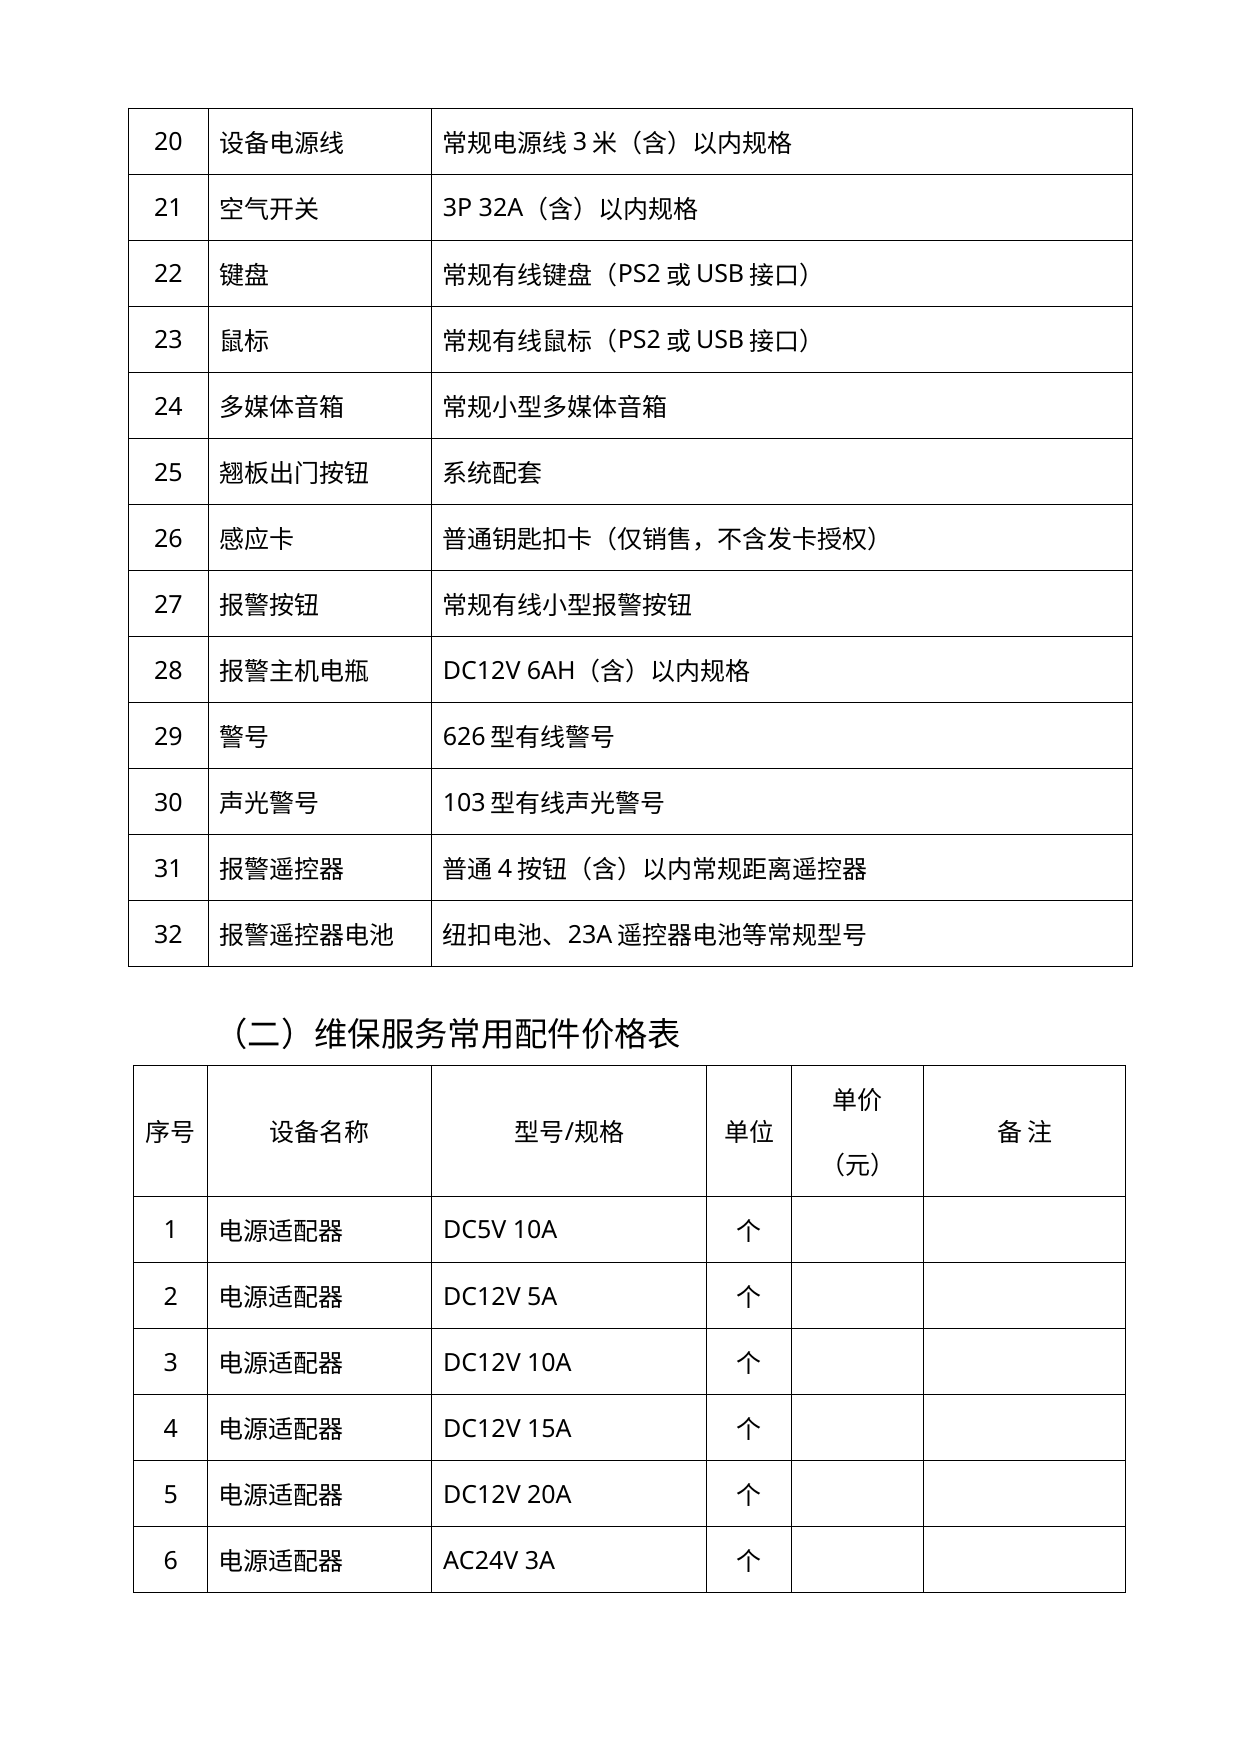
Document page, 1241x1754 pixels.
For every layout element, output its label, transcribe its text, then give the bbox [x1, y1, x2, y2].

table_cell 2 [134, 1263, 207, 1328]
table_cell 个 [707, 1527, 791, 1592]
table_cell 28 [129, 637, 208, 702]
table_cell 报警按钮 [209, 571, 431, 636]
table_cell 29 [129, 703, 208, 768]
table_cell 报警主机电瓶 [209, 637, 431, 702]
table_cell 常规小型多媒体音箱 [432, 373, 1132, 438]
table_cell [792, 1461, 923, 1526]
table_header 单价（元） [792, 1066, 923, 1196]
table_header 型号/规格 [432, 1066, 706, 1196]
table_cell 电源适配器 [208, 1527, 431, 1592]
table_cell [924, 1461, 1125, 1526]
table_cell [792, 1395, 923, 1460]
table_cell 报警遥控器 [209, 835, 431, 900]
table_cell 多媒体音箱 [209, 373, 431, 438]
table_cell 声光警号 [209, 769, 431, 834]
table_cell 21 [129, 175, 208, 240]
table_cell [792, 1527, 923, 1592]
table_cell [924, 1329, 1125, 1394]
table_cell [924, 1263, 1125, 1328]
text （二）维保服务常用配件价格表 [148, 1000, 1093, 1065]
table_cell 20 [129, 109, 208, 174]
table_cell 626型有线警号 [432, 703, 1132, 768]
table_cell 31 [129, 835, 208, 900]
table_cell DC12V 15A [432, 1395, 706, 1460]
table_cell 32 [129, 901, 208, 966]
table_cell 普通钥匙扣卡（仅销售，不含发卡授权） [432, 505, 1132, 570]
table_cell 常规有线鼠标（PS2或USB接口） [432, 307, 1132, 372]
table_cell 系统配套 [432, 439, 1132, 504]
table_cell AC24V 3A [432, 1527, 706, 1592]
table_cell 23 [129, 307, 208, 372]
table_cell 103型有线声光警号 [432, 769, 1132, 834]
table_cell DC12V 10A [432, 1329, 706, 1394]
table_cell 26 [129, 505, 208, 570]
table_cell 27 [129, 571, 208, 636]
table_cell [792, 1329, 923, 1394]
table_cell 3P 32A（含）以内规格 [432, 175, 1132, 240]
table_cell 纽扣电池、23A遥控器电池等常规型号 [432, 901, 1132, 966]
table_cell 常规有线小型报警按钮 [432, 571, 1132, 636]
table_cell 普通4按钮（含）以内常规距离遥控器 [432, 835, 1132, 900]
table_cell DC12V 5A [432, 1263, 706, 1328]
table_header 单位 [707, 1066, 791, 1196]
table_cell 4 [134, 1395, 207, 1460]
table_cell [924, 1395, 1125, 1460]
table_cell 鼠标 [209, 307, 431, 372]
table_cell [924, 1527, 1125, 1592]
table_cell 设备电源线 [209, 109, 431, 174]
table_cell [924, 1197, 1125, 1262]
table_cell 警号 [209, 703, 431, 768]
table_cell 电源适配器 [208, 1395, 431, 1460]
table_cell 个 [707, 1263, 791, 1328]
table_cell 30 [129, 769, 208, 834]
table_cell 常规有线键盘（PS2或USB接口） [432, 241, 1132, 306]
table_cell DC12V 20A [432, 1461, 706, 1526]
table_cell 报警遥控器电池 [209, 901, 431, 966]
table_cell 22 [129, 241, 208, 306]
table_cell 空气开关 [209, 175, 431, 240]
table_cell 个 [707, 1395, 791, 1460]
table_cell DC12V 6AH（含）以内规格 [432, 637, 1132, 702]
table_cell 个 [707, 1329, 791, 1394]
table_cell 电源适配器 [208, 1263, 431, 1328]
table_header 设备名称 [208, 1066, 431, 1196]
table_cell 3 [134, 1329, 207, 1394]
table_cell DC5V 10A [432, 1197, 706, 1262]
table_cell 个 [707, 1197, 791, 1262]
table_cell 感应卡 [209, 505, 431, 570]
table_cell 电源适配器 [208, 1461, 431, 1526]
table_cell 常规电源线3米（含）以内规格 [432, 109, 1132, 174]
table_cell 5 [134, 1461, 207, 1526]
table_cell 6 [134, 1527, 207, 1592]
table_cell 翘板出门按钮 [209, 439, 431, 504]
table_cell 电源适配器 [208, 1329, 431, 1394]
table_cell 个 [707, 1461, 791, 1526]
table_cell 键盘 [209, 241, 431, 306]
table_cell 24 [129, 373, 208, 438]
table_cell 电源适配器 [208, 1197, 431, 1262]
table_header 序号 [134, 1066, 207, 1196]
table_cell 25 [129, 439, 208, 504]
table_header 备 注 [924, 1066, 1125, 1196]
table_cell [792, 1263, 923, 1328]
table_cell 1 [134, 1197, 207, 1262]
table_cell [792, 1197, 923, 1262]
